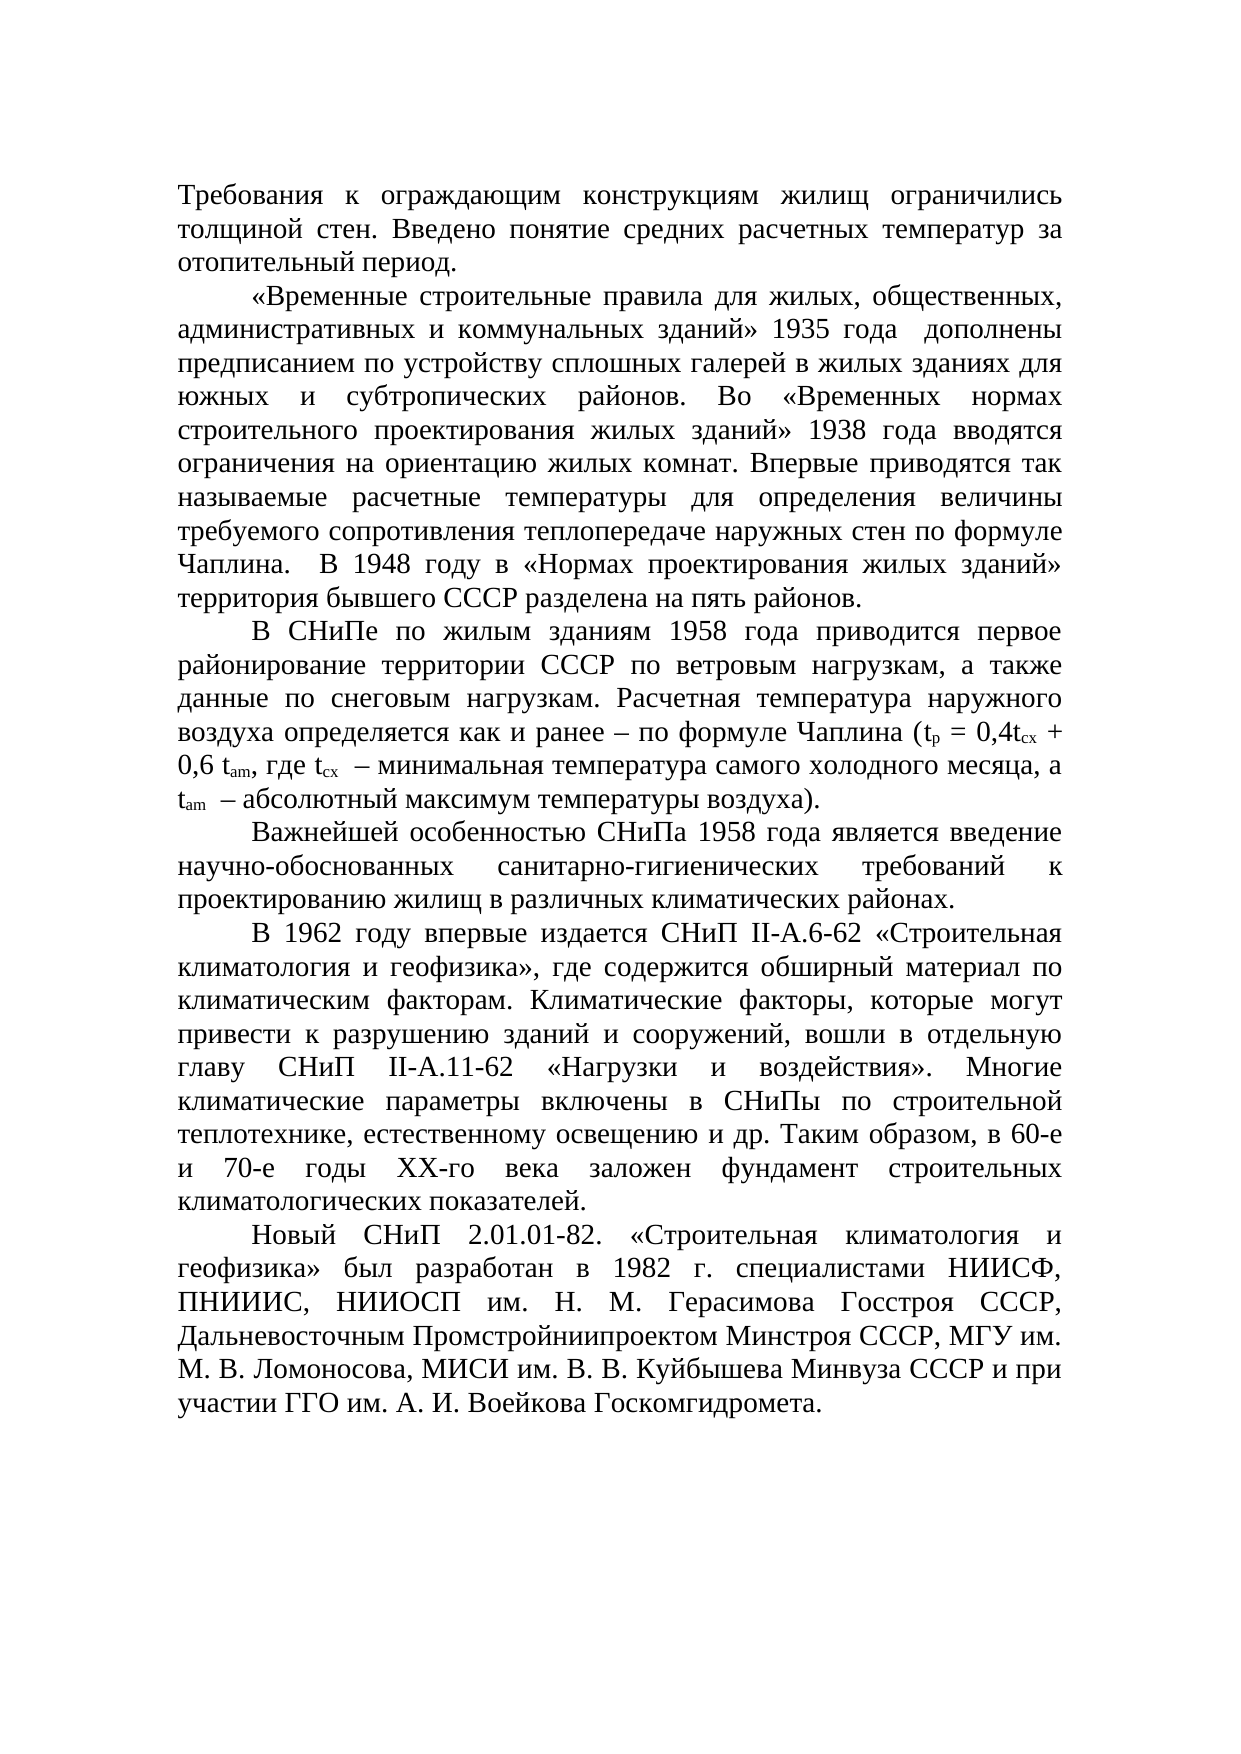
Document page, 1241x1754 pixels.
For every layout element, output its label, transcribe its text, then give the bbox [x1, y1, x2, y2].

text В 1962 году впервые издается СНиП II-А.6-62 «Строительная климатология и геофизика», где содержится обширный материал по климатическим факторам. Климатические факторы, которые могут привести к разрушению зданий и сооружений, вошли в отдельную главу СНиП II-А.11-62 «Нагрузки и воздействия». Многие климатические параметры включены в СНиПы по строительной теплотехнике, естественному освещению и др. Таким образом, в 60-е и 70-е годы ХХ-го века заложен фундамент строительных климатологических показателей. [177, 915, 1063, 1217]
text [177, 177, 1063, 278]
text Новый СНиП 2.01.01-82. «Строительная климатология и геофизика» был разработан в 1982 г. специалистами НИИСФ, ПНИИИС, НИИОСП им. Н. М. Герасимова Госстроя СССР, Дальневосточным Промстройниипроектом Минстроя СССР, МГУ им. М. В. Ломоносова, МИСИ им. В. В. Куйбышева Минвуза СССР и при участии ГГО им. А. И. Воейкова Госкомгидромета. [177, 1217, 1063, 1418]
text В СНиПе по жилым зданиям 1958 года приводится первое районирование территории СССР по ветровым нагрузкам, а также данные по снеговым нагрузкам. Расчетная температура наружного воздуха определяется как и ранее – по формуле Чаплина (tp = 0,4tcx + 0,6 tam, где tcx – минимальная температура самого холодного месяца, а tam – абсолютный максимум температуры воздуха). [177, 613, 1063, 814]
text «Временные строительные правила для жилых, общественных, административных и коммунальных зданий» 1935 года дополнены предписанием по устройству сплошных галерей в жилых зданиях для южных и субтропических районов. Во «Временных нормах строительного проектирования жилых зданий» 1938 года вводятся ограничения на ориентацию жилых комнат. Впервые приводятся так называемые расчетные температуры для определения величины требуемого сопротивления теплопередаче наружных стен по формуле Чаплина. В 1948 году в «Нормах проектирования жилых зданий» территория бывшего СССР разделена на пять районов. [177, 278, 1063, 613]
text Важнейшей особенностью СНиПа 1958 года является введение научно-обоснованных санитарно-гигиенических требований к проектированию жилищ в различных климатических районах. [177, 814, 1063, 915]
